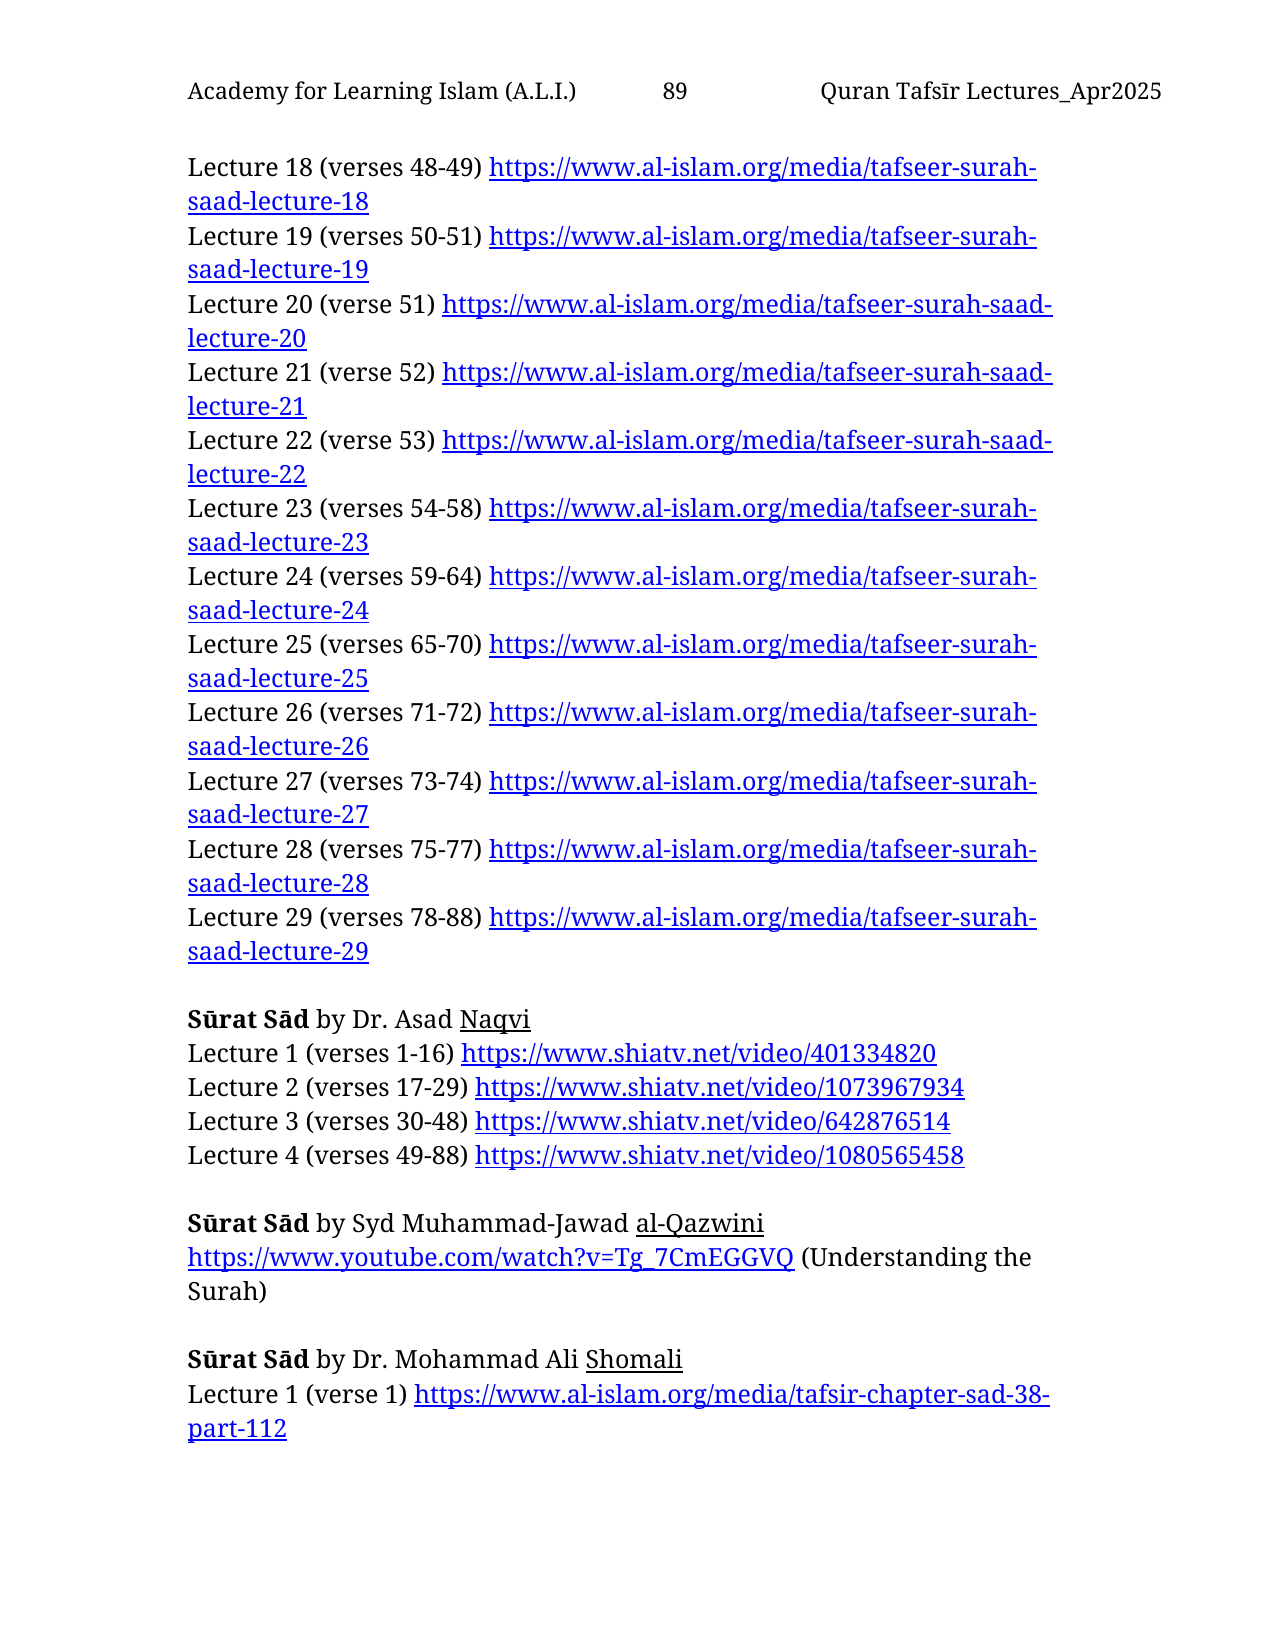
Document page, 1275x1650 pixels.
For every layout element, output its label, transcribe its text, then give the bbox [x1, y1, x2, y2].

text Lecture 29 (verses 78-88) https://www.al-islam.org/media/tafseer-surah-saad-lecture-29 [187, 899, 1087, 967]
text Lecture 26 (verses 71-72) https://www.al-islam.org/media/tafseer-surah-saad-lecture-26 [187, 695, 1087, 763]
text Lecture 27 (verses 73-74) https://www.al-islam.org/media/tafseer-surah-saad-lecture-27 [187, 763, 1087, 831]
text Lecture 18 (verses 48-49) https://www.al-islam.org/media/tafseer-surah-saad-lecture-18 [187, 150, 1087, 218]
text Lecture 4 (verses 49-88) https://www.shiatv.net/video/1080565458 [187, 1138, 1087, 1172]
text Lecture 28 (verses 75-77) https://www.al-islam.org/media/tafseer-surah-saad-lecture-28 [187, 831, 1087, 899]
text Lecture 21 (verse 52) https://www.al-islam.org/media/tafseer-surah-saad-lecture-21 [187, 354, 1087, 422]
text Lecture 22 (verse 53) https://www.al-islam.org/media/tafseer-surah-saad-lecture-22 [187, 422, 1087, 491]
text Lecture 1 (verse 1) https://www.al-islam.org/media/tafsir-chapter-sad-38-part-112 [187, 1376, 1087, 1444]
text Lecture 23 (verses 54-58) https://www.al-islam.org/media/tafseer-surah-saad-lecture-23 [187, 491, 1087, 559]
text Lecture 25 (verses 65-70) https://www.al-islam.org/media/tafseer-surah-saad-lecture-25 [187, 627, 1087, 695]
text Sūrat Sād by Syd Muhammad-Jawad al-Qazwini [187, 1206, 1087, 1240]
text Lecture 2 (verses 17-29) https://www.shiatv.net/video/1073967934 [187, 1070, 1087, 1104]
text Lecture 3 (verses 30-48) https://www.shiatv.net/video/642876514 [187, 1104, 1087, 1138]
text Sūrat Sād by Dr. Mohammad Ali Shomali [187, 1342, 1087, 1376]
text Lecture 19 (verses 50-51) https://www.al-islam.org/media/tafseer-surah-saad-lecture-19 [187, 218, 1087, 286]
text Lecture 24 (verses 59-64) https://www.al-islam.org/media/tafseer-surah-saad-lecture-24 [187, 559, 1087, 627]
text Sūrat Sād by Dr. Asad Naqvi [187, 1002, 1087, 1036]
text https://www.youtube.com/watch?v=Tg_7CmEGGVQ (Understanding the Surah) [187, 1240, 1087, 1308]
text Lecture 20 (verse 51) https://www.al-islam.org/media/tafseer-surah-saad-lecture-20 [187, 286, 1087, 354]
text Lecture 1 (verses 1-16) https://www.shiatv.net/video/401334820 [187, 1036, 1087, 1070]
